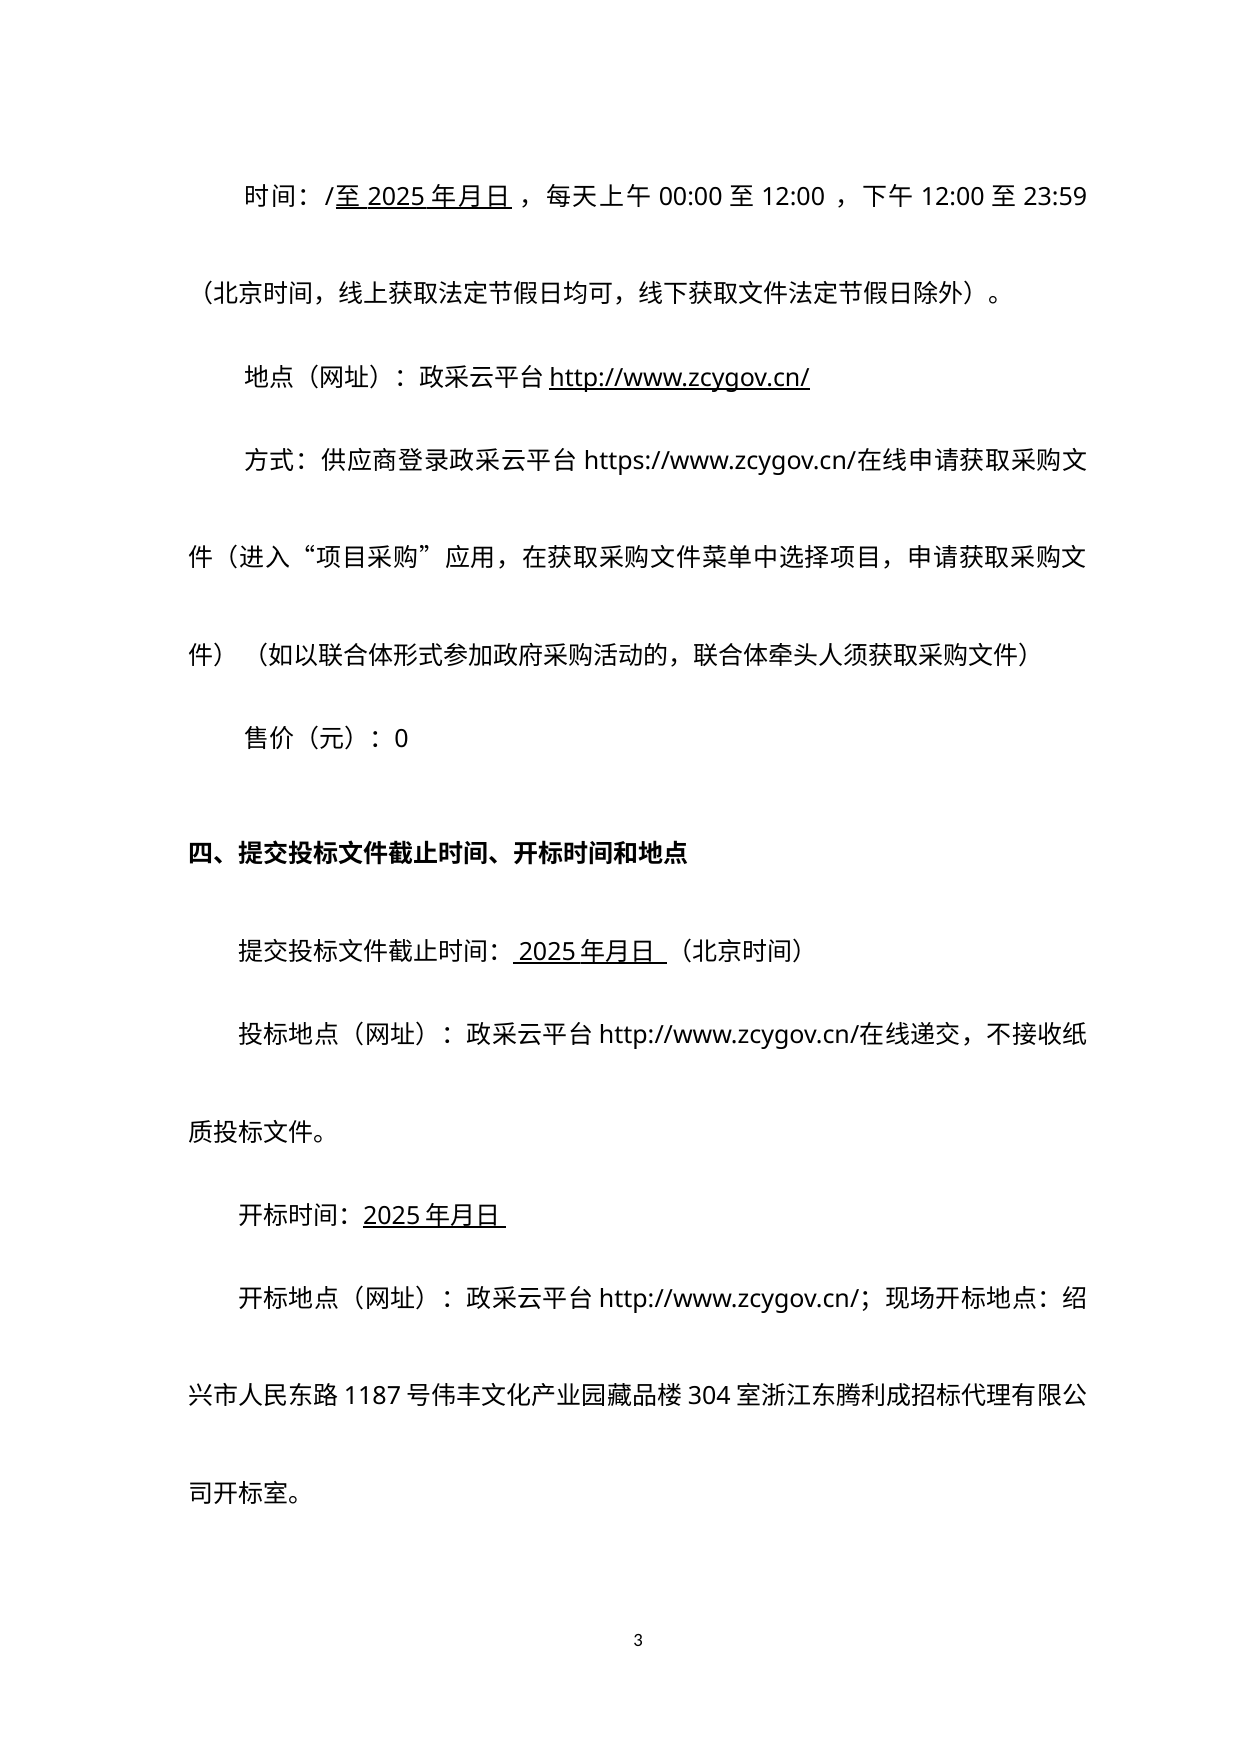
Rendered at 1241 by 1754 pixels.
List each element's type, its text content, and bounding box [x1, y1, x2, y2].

text 开标地点（网址）：政采云平台http://www.zcygov.cn/；现场开标地点：绍兴市人民东路1187号伟丰文化产业园藏品楼304室浙江东腾利成招标代理有限公司开标室。 [188, 1264, 1088, 1524]
text 方式：供应商登录政采云平台https://www.zcygov.cn/在线申请获取采购文件（进入“项目采购”应用，在获取采购文件菜单中选择项目，申请获取采购文件） （如以联合体形式参加政府采购活动的，联合体牵头人须获取采购文件） [188, 426, 1088, 686]
text 提交投标文件截止时间： 2025年月日 （北京时间） [188, 917, 1088, 982]
text 售价（元）：0 [188, 704, 1088, 769]
text 投标地点（网址）：政采云平台http://www.zcygov.cn/在线递交，不接收纸质投标文件。 [188, 1000, 1088, 1163]
text 开标时间：2025年月日 [188, 1181, 1088, 1246]
text 时间：/至2025年月日 ，每天上午00:00至12:00 ，下午12:00至23:59（北京时间，线上获取法定节假日均可，线下获取文件法定节假日除外）。 [188, 162, 1088, 324]
text 四、提交投标文件截止时间、开标时间和地点 [188, 819, 1088, 884]
text 地点（网址）：政采云平台http://www.zcygov.cn/ [188, 343, 1088, 408]
